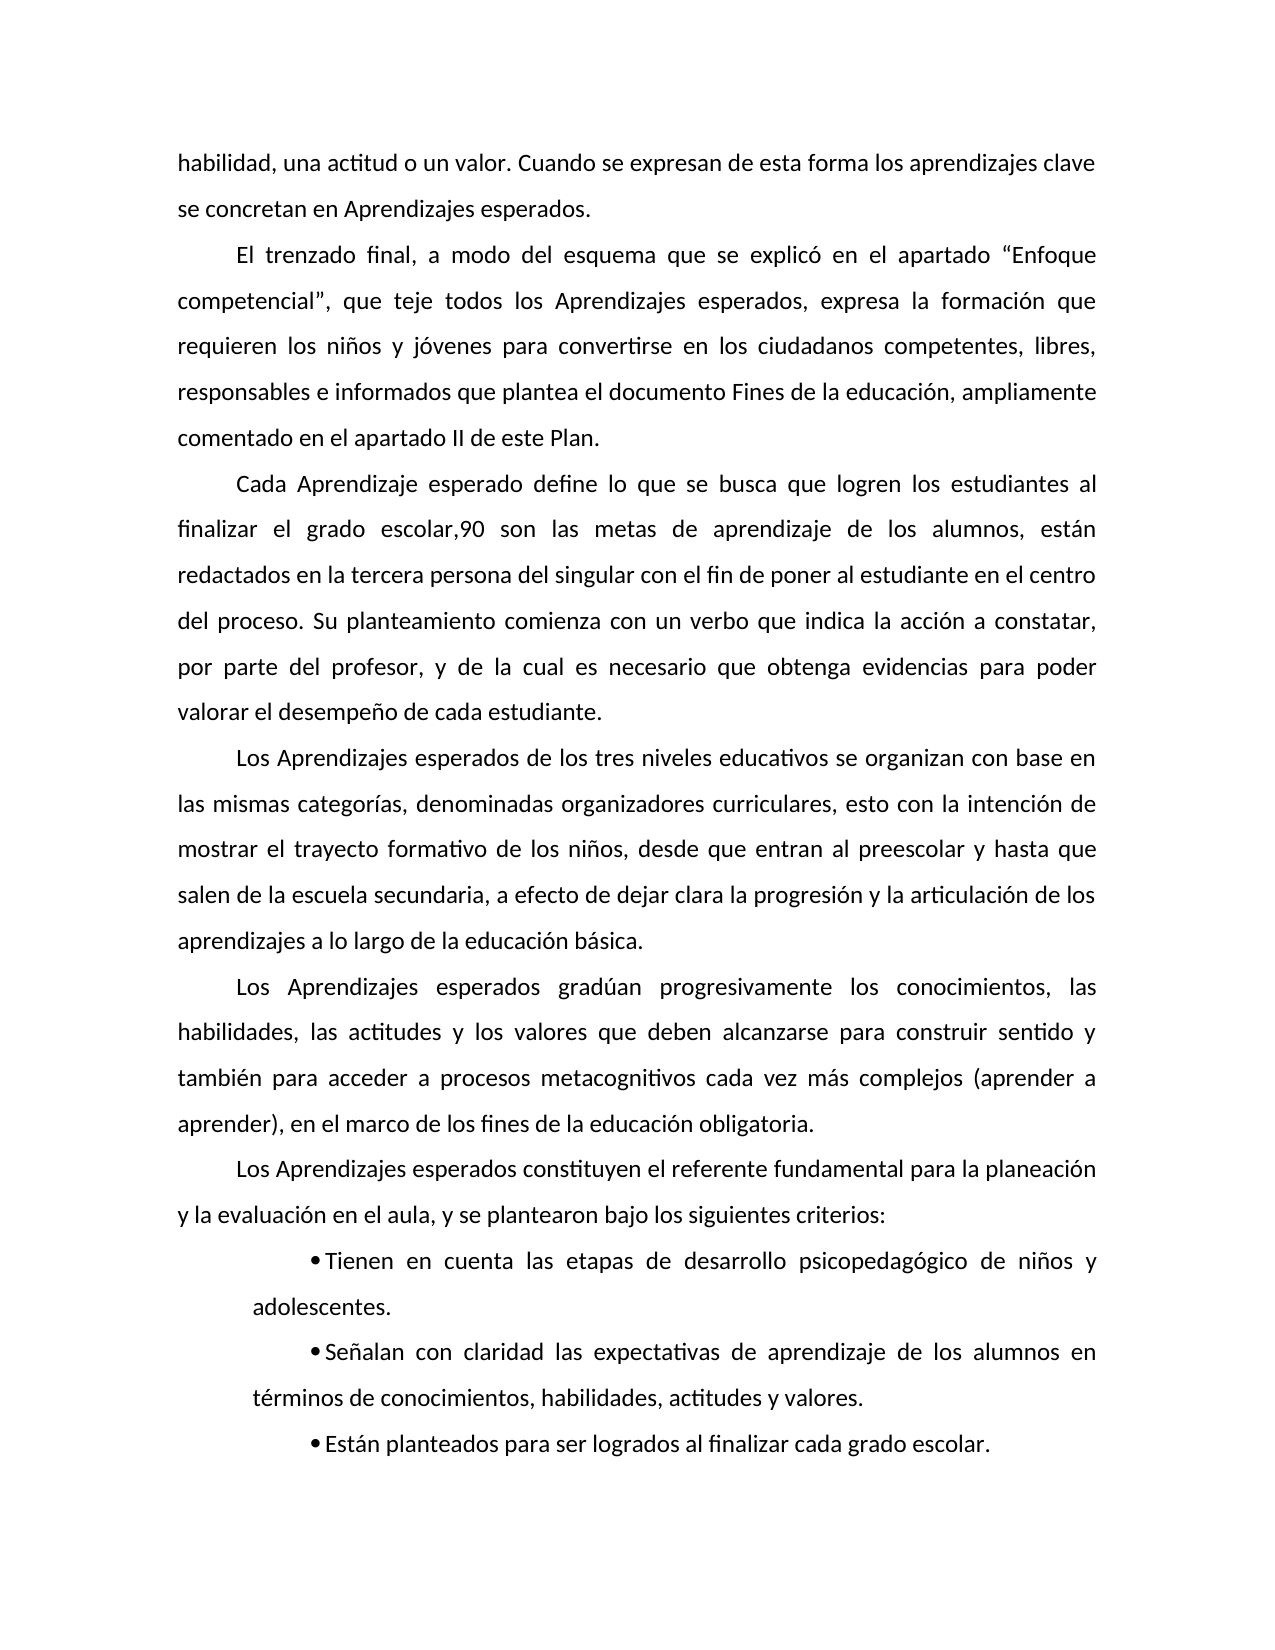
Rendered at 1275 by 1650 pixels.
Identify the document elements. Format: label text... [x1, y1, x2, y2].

text Cada Aprendizaje esperado define lo que se busca que logren los estudiantes al finalizar el grado escolar,90 son las metas de aprendizaje de los alumnos, están redactados en la tercera persona del singular con el fin de poner al estudiante en el centro del proceso. Su planteamiento comienza con un verbo que indica la acción a constatar, por parte del profesor, y de la cual es necesario que obtenga evidencias para poder valorar el desempeño de cada estudiante. [177, 468, 1098, 727]
list Señalan con claridad las expectativas de aprendizaje de los alumnos en términos de conocimientos, habilidades, actitudes y valores. [252, 1337, 1098, 1413]
list Están planteados para ser logrados al finalizar cada grado escolar. [252, 1428, 1098, 1458]
text Los Aprendizajes esperados gradúan progresivamente los conocimientos, las habilidades, las actitudes y los valores que deben alcanzarse para construir sentido y también para acceder a procesos metacognitivos cada vez más complejos (aprender a aprender), en el marco de los fines de la educación obligatoria. [177, 971, 1098, 1138]
text El trenzado final, a modo del esquema que se explicó en el apartado “Enfoque competencial”, que teje todos los Aprendizajes esperados, expresa la formación que requieren los niños y jóvenes para convertirse en los ciudadanos competentes, libres, responsables e informados que plantea el documento Fines de la educación, ampliamente comentado en el apartado II de este Plan. [177, 239, 1098, 452]
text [177, 148, 1098, 224]
list Tienen en cuenta las etapas de desarrollo psicopedagógico de niños y adolescentes. [252, 1245, 1098, 1321]
text Los Aprendizajes esperados de los tres niveles educativos se organizan con base en las mismas categorías, denominadas organizadores curriculares, esto con la intención de mostrar el trayecto formativo de los niños, desde que entran al preescolar y hasta que salen de la escuela secundaria, a efecto de dejar clara la progresión y la articulación de los aprendizajes a lo largo de la educación básica. [177, 742, 1098, 956]
text Los Aprendizajes esperados constituyen el referente fundamental para la planeación y la evaluación en el aula, y se plantearon bajo los siguientes criterios: [177, 1154, 1098, 1230]
